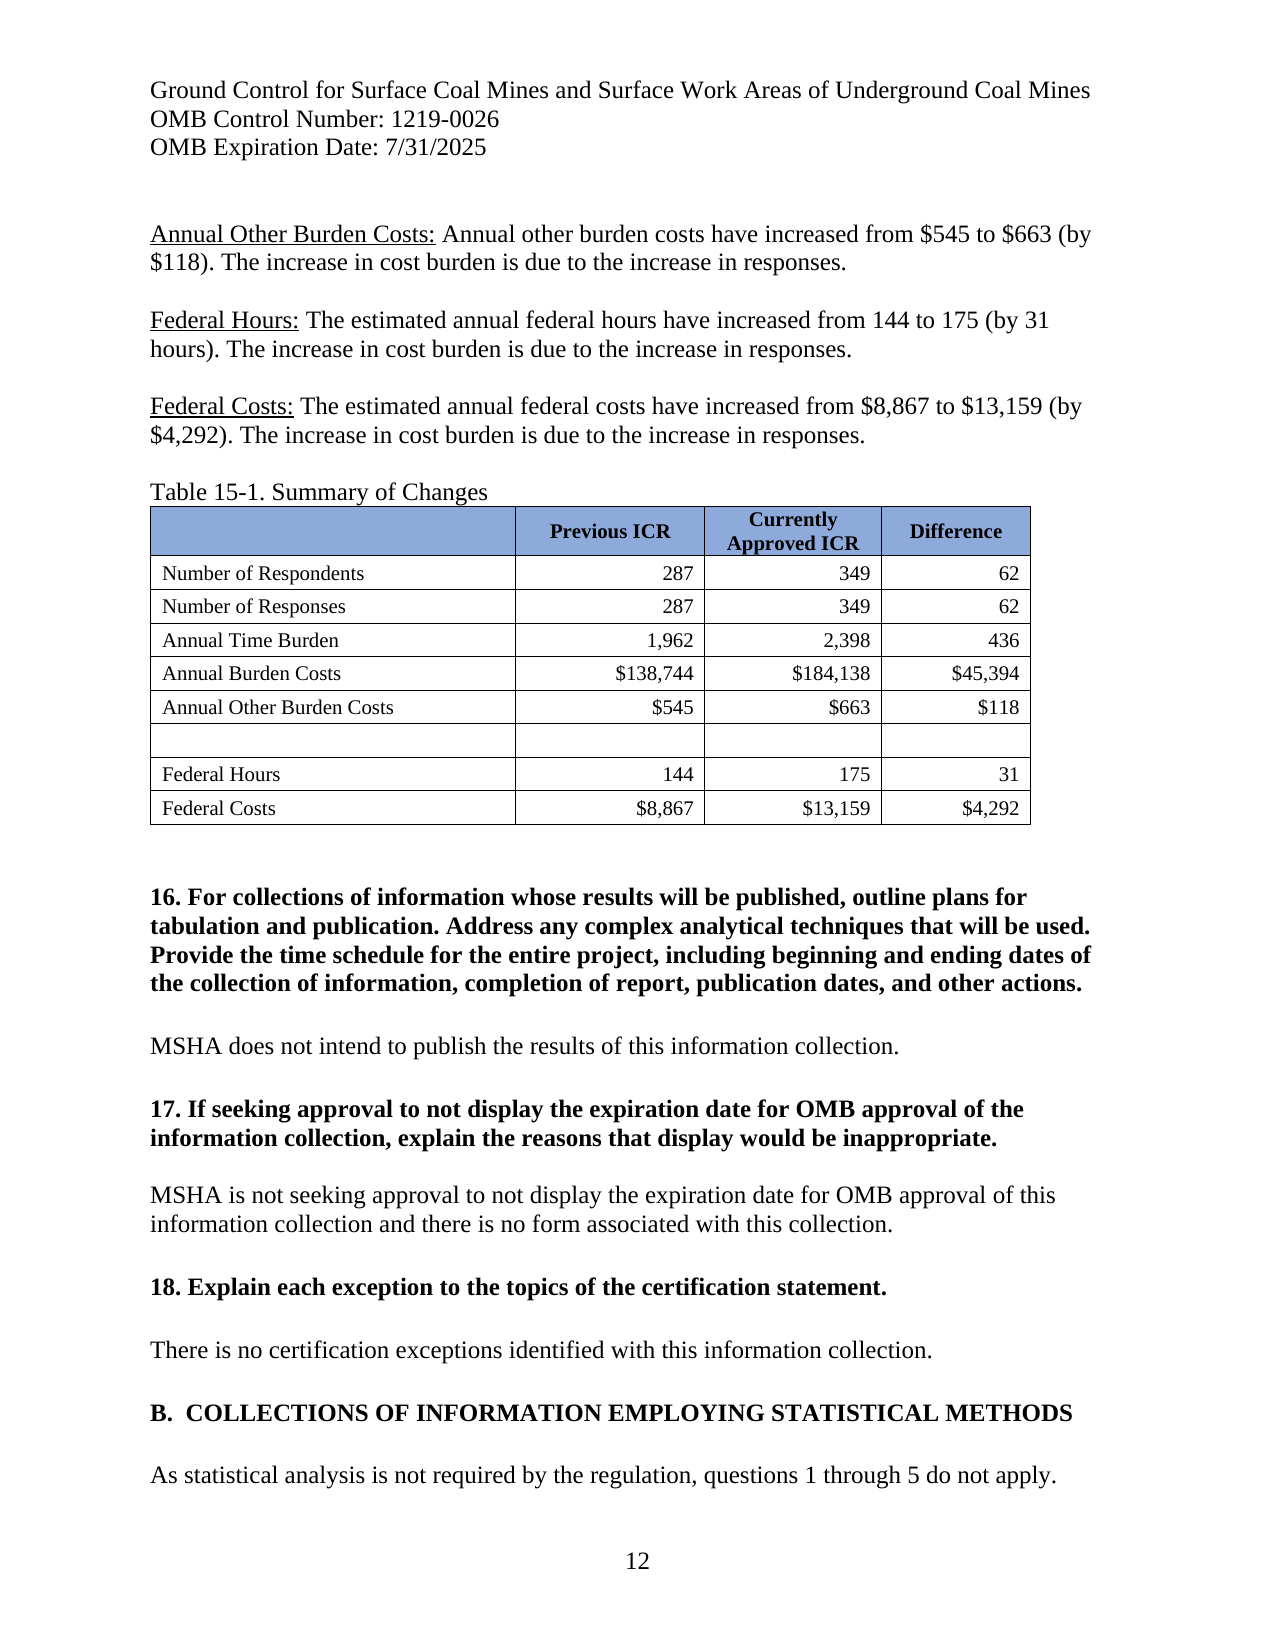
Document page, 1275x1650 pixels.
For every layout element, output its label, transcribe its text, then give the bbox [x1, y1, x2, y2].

text There is no certification exceptions identified with this information collection. [150, 1335, 1125, 1363]
table_cell $663 [705, 691, 881, 723]
table_cell 287 [516, 556, 704, 589]
table_cell Annual Other Burden Costs [151, 691, 515, 723]
text MSHA is not seeking approval to not display the expiration date for OMB approval of this information collection and there is no form associated with this collection. [150, 1180, 1125, 1238]
text Federal Costs: The estimated annual federal costs have increased from $8,867 to $13,159 (by $4,292). The increase in cost burden is due to the increase in responses. [150, 391, 1125, 449]
text Federal Hours: The estimated annual federal hours have increased from 144 to 175 (by 31 hours). The increase in cost burden is due to the increase in responses. [150, 305, 1125, 362]
text B. COLLECTIONS OF INFORMATION EMPLOYING STATISTICAL METHODS [150, 1398, 1125, 1426]
table_cell 31 [882, 758, 1030, 790]
table_cell $118 [882, 691, 1030, 723]
text Annual Other Burden Costs: Annual other burden costs have increased from $545 to $663 (by $118). The increase in cost burden is due to the increase in responses. [150, 219, 1125, 276]
table_header Difference [882, 507, 1030, 555]
table_cell 1,962 [516, 624, 704, 656]
table_cell 2,398 [705, 624, 881, 656]
table_cell 175 [705, 758, 881, 790]
table_cell [705, 724, 881, 757]
table_cell 349 [705, 556, 881, 589]
text 16. For collections of information whose results will be published, outline plans for tabulation and publication. Address any complex analytical techniques that will be used. Provide the time schedule for the entire project, including beginning and ending dates of the collection of information, completion of report, publication dates, and other actions. [150, 882, 1125, 997]
table_cell $184,138 [705, 657, 881, 689]
table_cell Federal Costs [151, 791, 515, 824]
table_cell 62 [882, 590, 1030, 622]
table_cell 436 [882, 624, 1030, 656]
table_cell [516, 724, 704, 757]
table_cell $13,159 [705, 791, 881, 824]
table_cell Annual Burden Costs [151, 657, 515, 689]
text 18. Explain each exception to the topics of the certification statement. [150, 1272, 1125, 1301]
table_cell [882, 724, 1030, 757]
text As statistical analysis is not required by the regulation, questions 1 through 5 do not apply. [150, 1460, 1125, 1489]
table_cell $8,867 [516, 791, 704, 824]
table_cell 349 [705, 590, 881, 622]
table_cell 144 [516, 758, 704, 790]
table_cell $4,292 [882, 791, 1030, 824]
table_header Previous ICR [516, 507, 704, 555]
table_cell [151, 724, 515, 757]
table_cell Number of Respondents [151, 556, 515, 589]
table_cell 62 [882, 556, 1030, 589]
table_cell Number of Responses [151, 590, 515, 622]
table_cell Federal Hours [151, 758, 515, 790]
table_header [151, 507, 515, 555]
table_header Currently Approved ICR [705, 507, 881, 555]
text Table 15-1. Summary of Changes [150, 477, 1125, 506]
table_cell 287 [516, 590, 704, 622]
table_cell $45,394 [882, 657, 1030, 689]
text 17. If seeking approval to not display the expiration date for OMB approval of the information collection, explain the reasons that display would be inappropriate. [150, 1094, 1125, 1152]
table_cell Annual Time Burden [151, 624, 515, 656]
table_cell $138,744 [516, 657, 704, 689]
text MSHA does not intend to publish the results of this information collection. [150, 1031, 1125, 1060]
table_cell $545 [516, 691, 704, 723]
